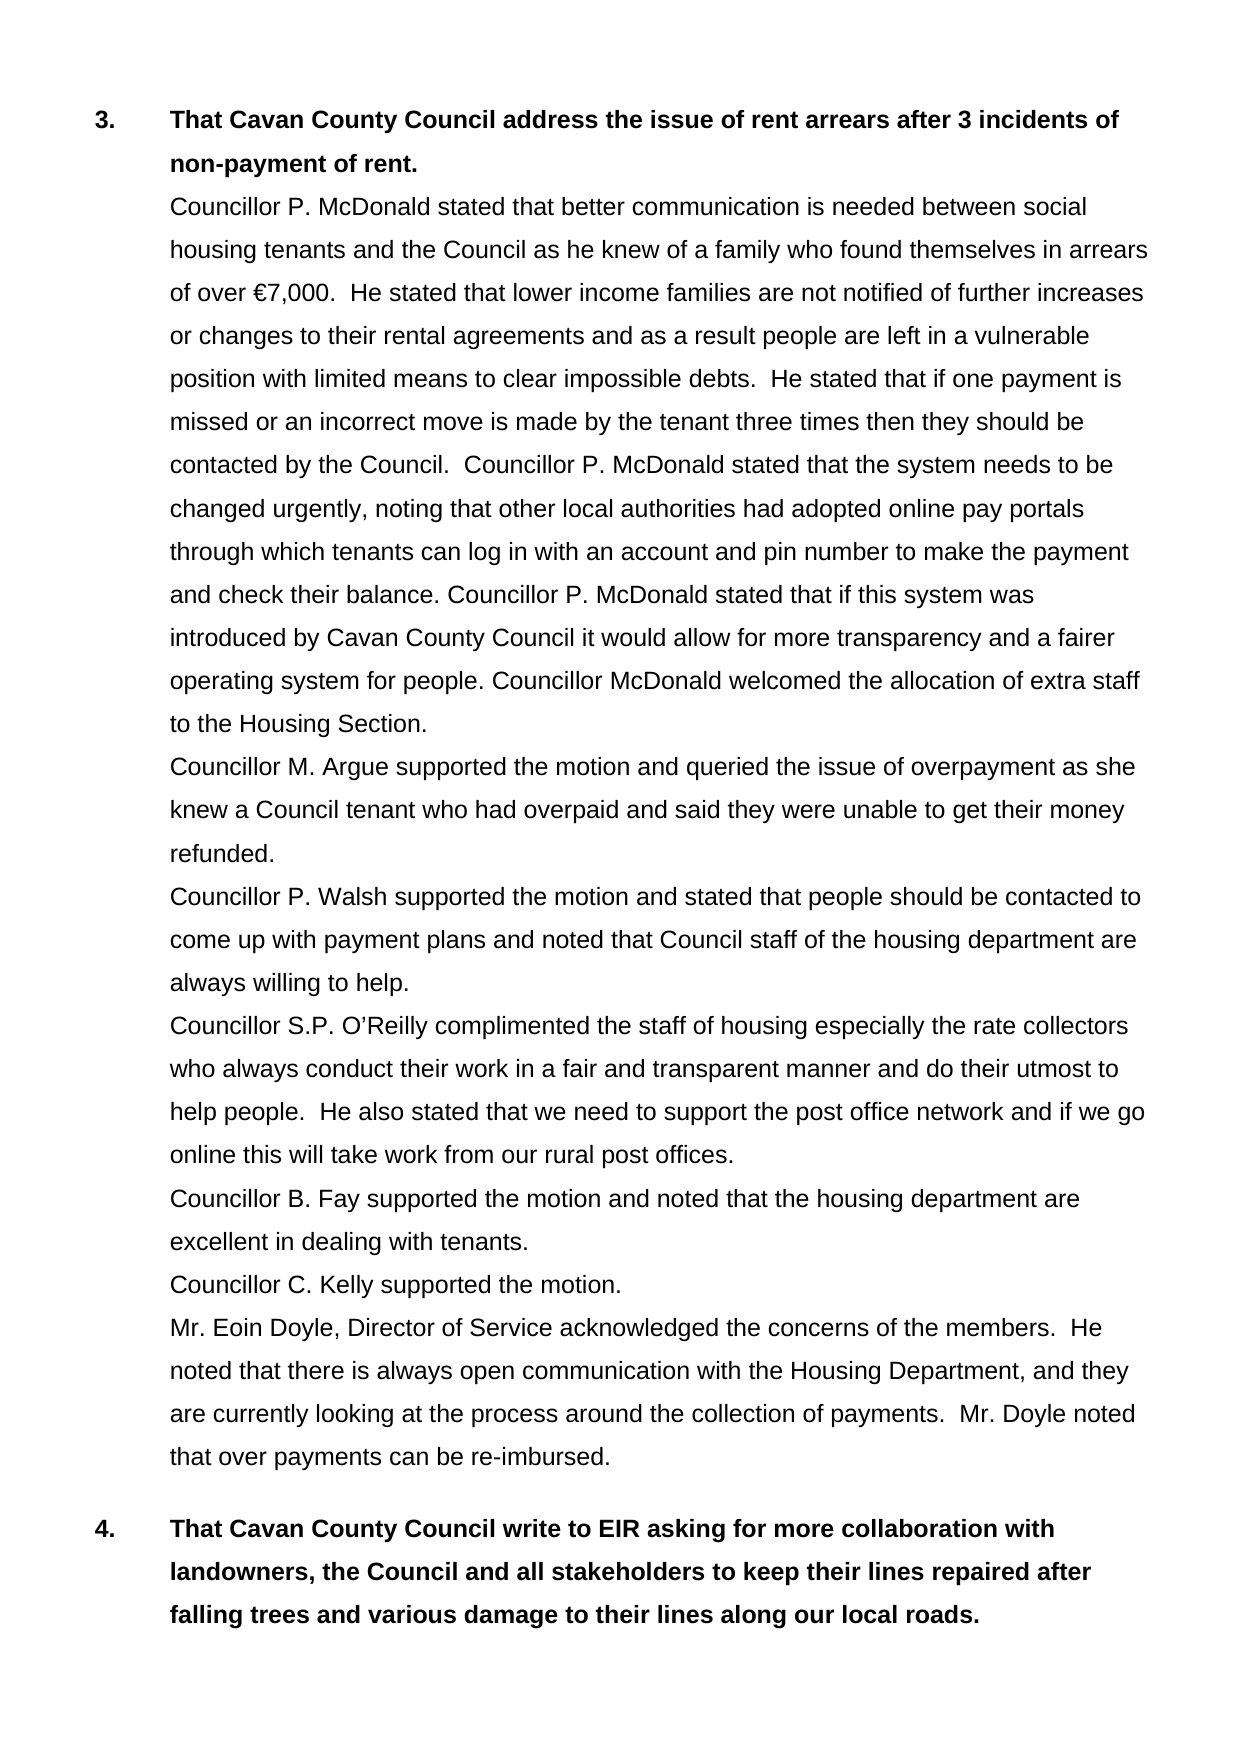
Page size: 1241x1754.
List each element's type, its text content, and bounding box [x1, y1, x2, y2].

text Councillor S.P. O’Reilly complimented the staff of housing especially the rate collectors who always conduct their work in a fair and transparent manner and do their utmost to help people. He also stated that we need to support the post office network and if we go online this will take work from our rural post offices. [94, 1011, 1152, 1169]
text Mr. Eoin Doyle, Director of Service acknowledged the concerns of the members. He noted that there is always open communication with the Housing Department, and they are currently looking at the process around the collection of payments. Mr. Doyle noted that over payments can be re-imbursed. [94, 1313, 1152, 1471]
text Councillor B. Fay supported the motion and noted that the housing department are excellent in dealing with tenants. [94, 1184, 1152, 1256]
text Councillor P. Walsh supported the motion and stated that people should be contacted to come up with payment plans and noted that Council staff of the housing department are always willing to help. [94, 882, 1152, 997]
text Councillor P. McDonald stated that better communication is needed between social housing tenants and the Council as he knew of a family who found themselves in arrears of over €7,000. He stated that lower income families are not notified of further increases or changes to their rental agreements and as a result people are left in a vulnerable position with limited means to clear impossible debts. He stated that if one payment is missed or an incorrect move is made by the tenant three times then they should be contacted by the Council. Councillor P. McDonald stated that the system needs to be changed urgently, noting that other local authorities had adopted online pay portals through which tenants can log in with an account and pin number to make the payment and check their balance. Councillor P. McDonald stated that if this system was introduced by Cavan County Council it would allow for more transparency and a fairer operating system for people. Councillor McDonald welcomed the allocation of extra staff to the Housing Section. [94, 192, 1152, 738]
text Councillor M. Argue supported the motion and queried the issue of overpayment as she knew a Council tenant who had overpaid and said they were unable to get their money refunded. [94, 752, 1152, 867]
text Councillor C. Kelly supported the motion. [94, 1270, 1152, 1299]
text 3. That Cavan County Council address the issue of rent arrears after 3 incidents of non-payment of rent. [94, 106, 1152, 177]
text 4. That Cavan County Council write to EIR asking for more collaboration with landowners, the Council and all stakeholders to keep their lines repaired after falling trees and various damage to their lines along our local roads. [94, 1514, 1152, 1629]
